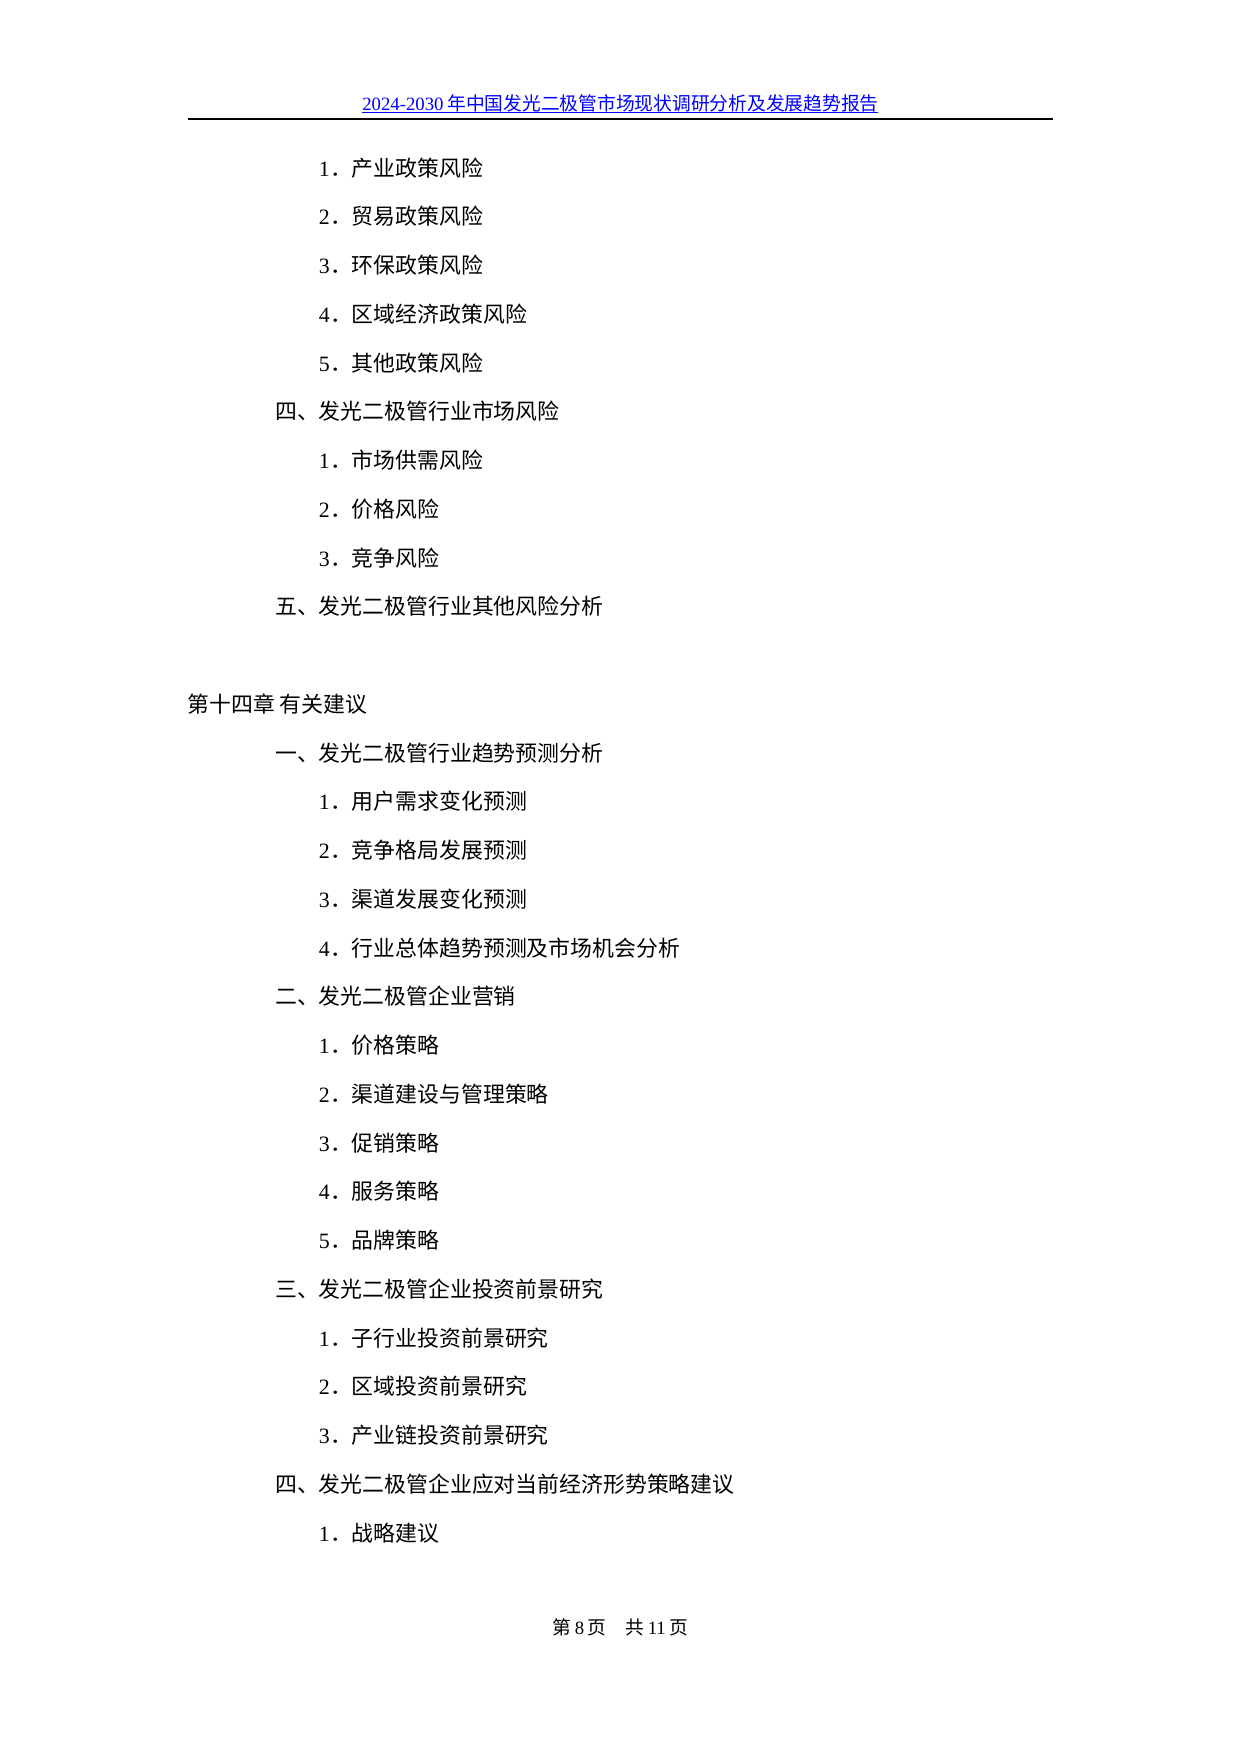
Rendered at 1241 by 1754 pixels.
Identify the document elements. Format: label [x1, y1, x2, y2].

text [187, 150, 1053, 1548]
